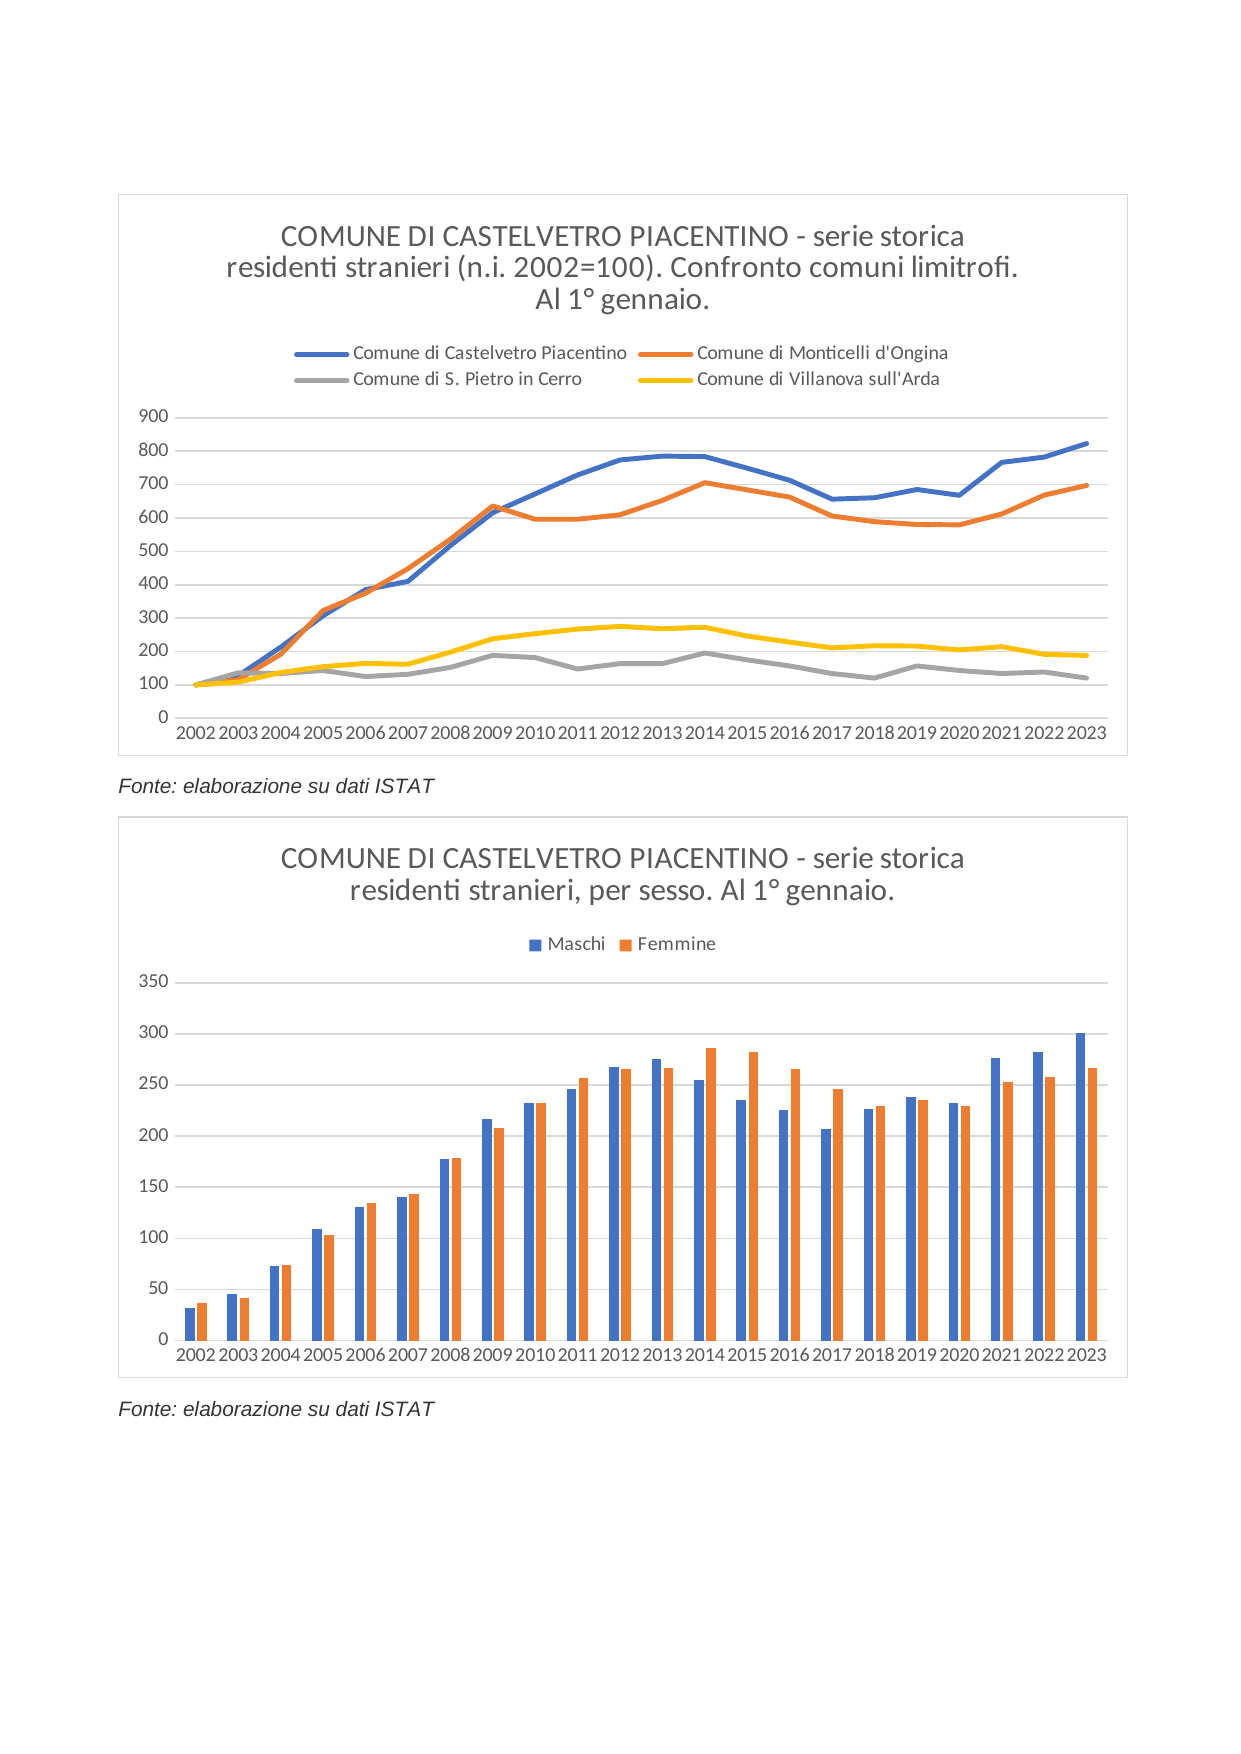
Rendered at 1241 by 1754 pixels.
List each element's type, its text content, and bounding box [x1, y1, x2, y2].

text Fonte: elaborazione su dati ISTAT [118, 1397, 1122, 1421]
text Fonte: elaborazione su dati ISTAT [118, 774, 1122, 798]
